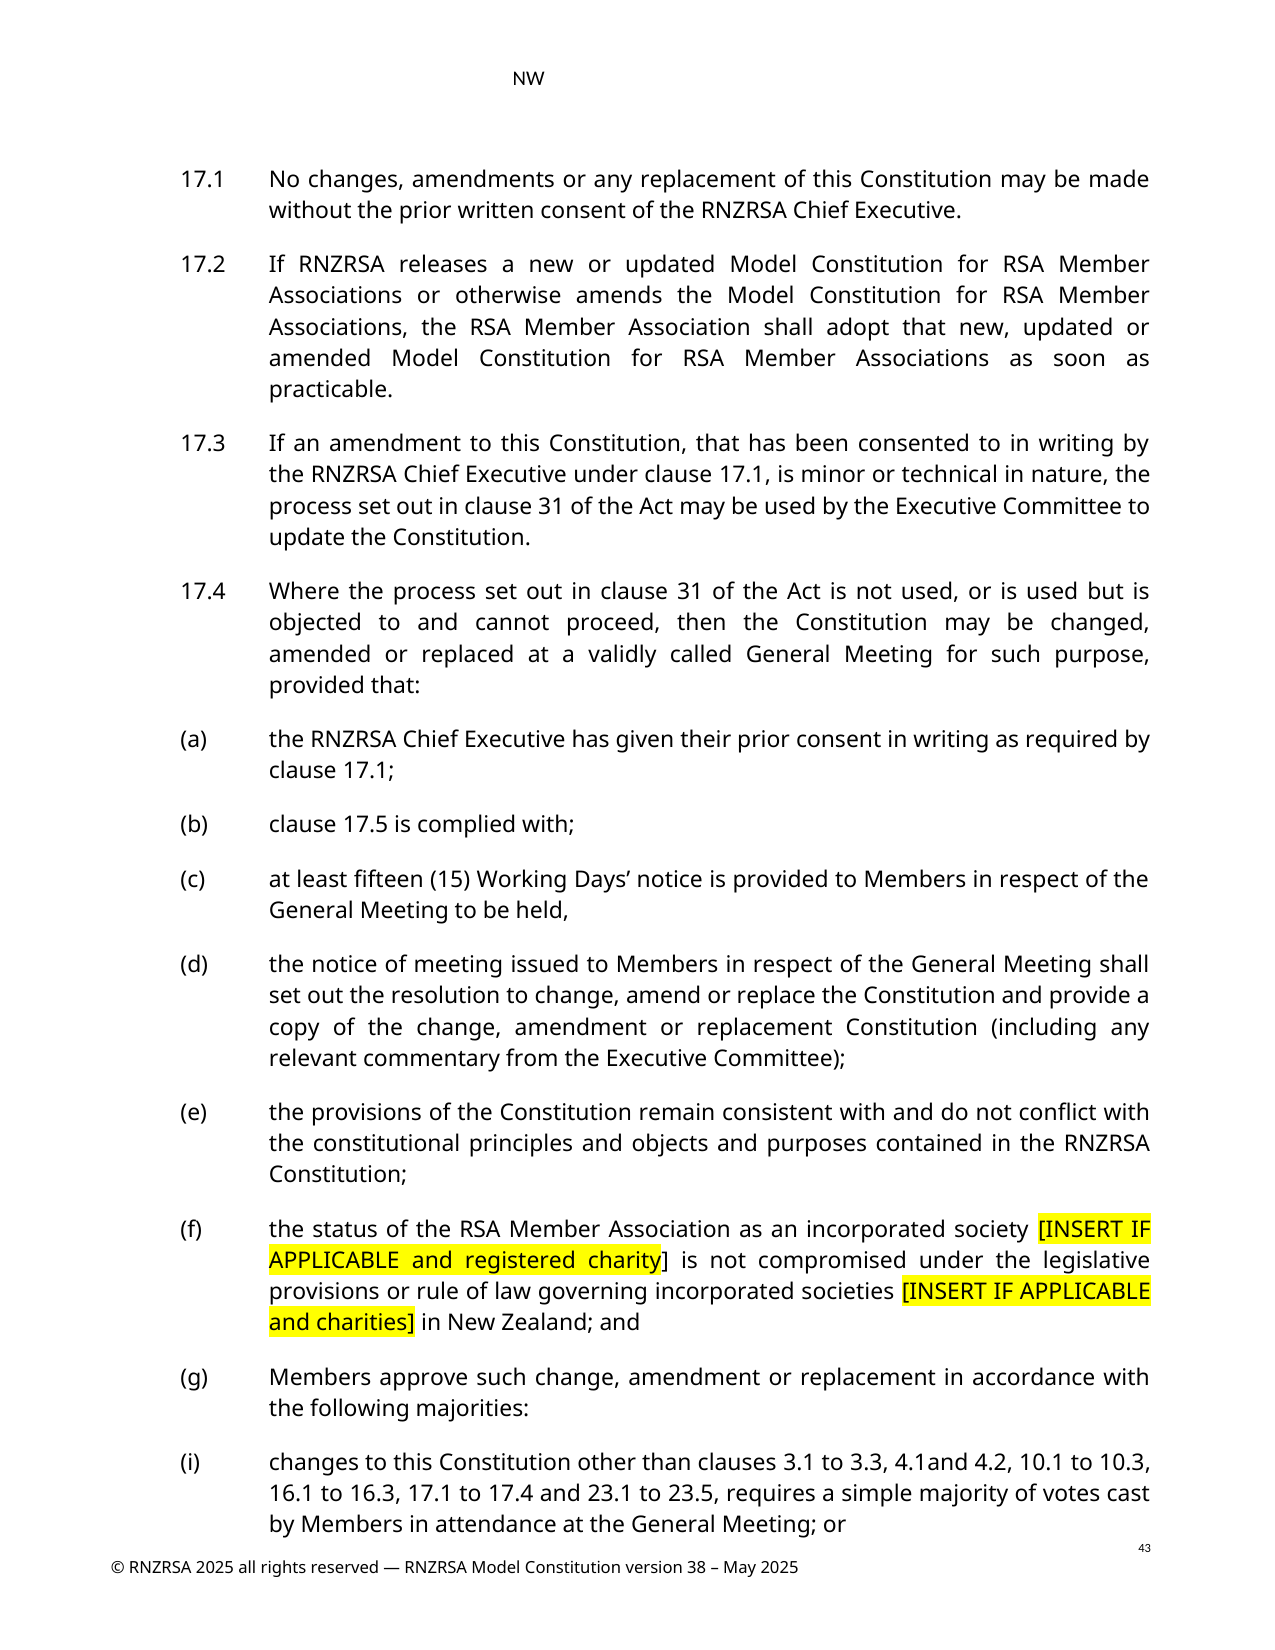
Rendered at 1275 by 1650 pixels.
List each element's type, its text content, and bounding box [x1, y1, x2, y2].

subtitle clause 17.5 is complied with; [180, 808, 1151, 839]
subtitle changes to this Constitution other than clauses 3.1 to 3.3, 4.1and 4.2, 10.1 to 10.3, 16.1 to 16.3, 17.1 to 17.4 and 23.1 to 23.5, requires a simple majority of votes cast by Members in attendance at the General Meeting; or [180, 1446, 1151, 1539]
subtitle If RNZRSA releases a new or updated Model Constitution for RSA Member Associations or otherwise amends the Model Constitution for RSA Member Associations, the RSA Member Association shall adopt that new, updated or amended Model Constitution for RSA Member Associations as soon as practicable. [180, 248, 1151, 404]
subtitle If an amendment to this Constitution, that has been consented to in writing by the RNZRSA Chief Executive under clause 17.1, is minor or technical in nature, the process set out in clause 31 of the Act may be used by the Executive Committee to update the Constitution. [180, 427, 1151, 552]
subtitle the status of the RSA Member Association as an incorporated society [INSERT IF APPLICABLE and registered charity] is not compromised under the legislative provisions or rule of law governing incorporated societies [INSERT IF APPLICABLE and charities] in New Zealand; and [180, 1212, 1151, 1337]
subtitle the notice of meeting issued to Members in respect of the General Meeting shall set out the resolution to change, amend or replace the Constitution and provide a copy of the change, amendment or replacement Constitution (including any relevant commentary from the Executive Committee); [180, 948, 1151, 1073]
subtitle Members approve such change, amendment or replacement in accordance with the following majorities: [180, 1360, 1151, 1423]
subtitle No changes, amendments or any replacement of this Constitution may be made without the prior written consent of the RNZRSA Chief Executive. [180, 162, 1151, 225]
subtitle the provisions of the Constitution remain consistent with and do not conflict with the constitutional principles and objects and purposes contained in the RNZRSA Constitution; [180, 1096, 1151, 1189]
subtitle at least fifteen (15) Working Days’ notice is provided to Members in respect of the General Meeting to be held, [180, 862, 1151, 925]
subtitle the RNZRSA Chief Executive has given their prior consent in writing as required by clause 17.1; [180, 723, 1151, 785]
subtitle Where the process set out in clause 31 of the Act is not used, or is used but is objected to and cannot proceed, then the Constitution may be changed, amended or replaced at a validly called General Meeting for such purpose, provided that: [180, 575, 1151, 700]
